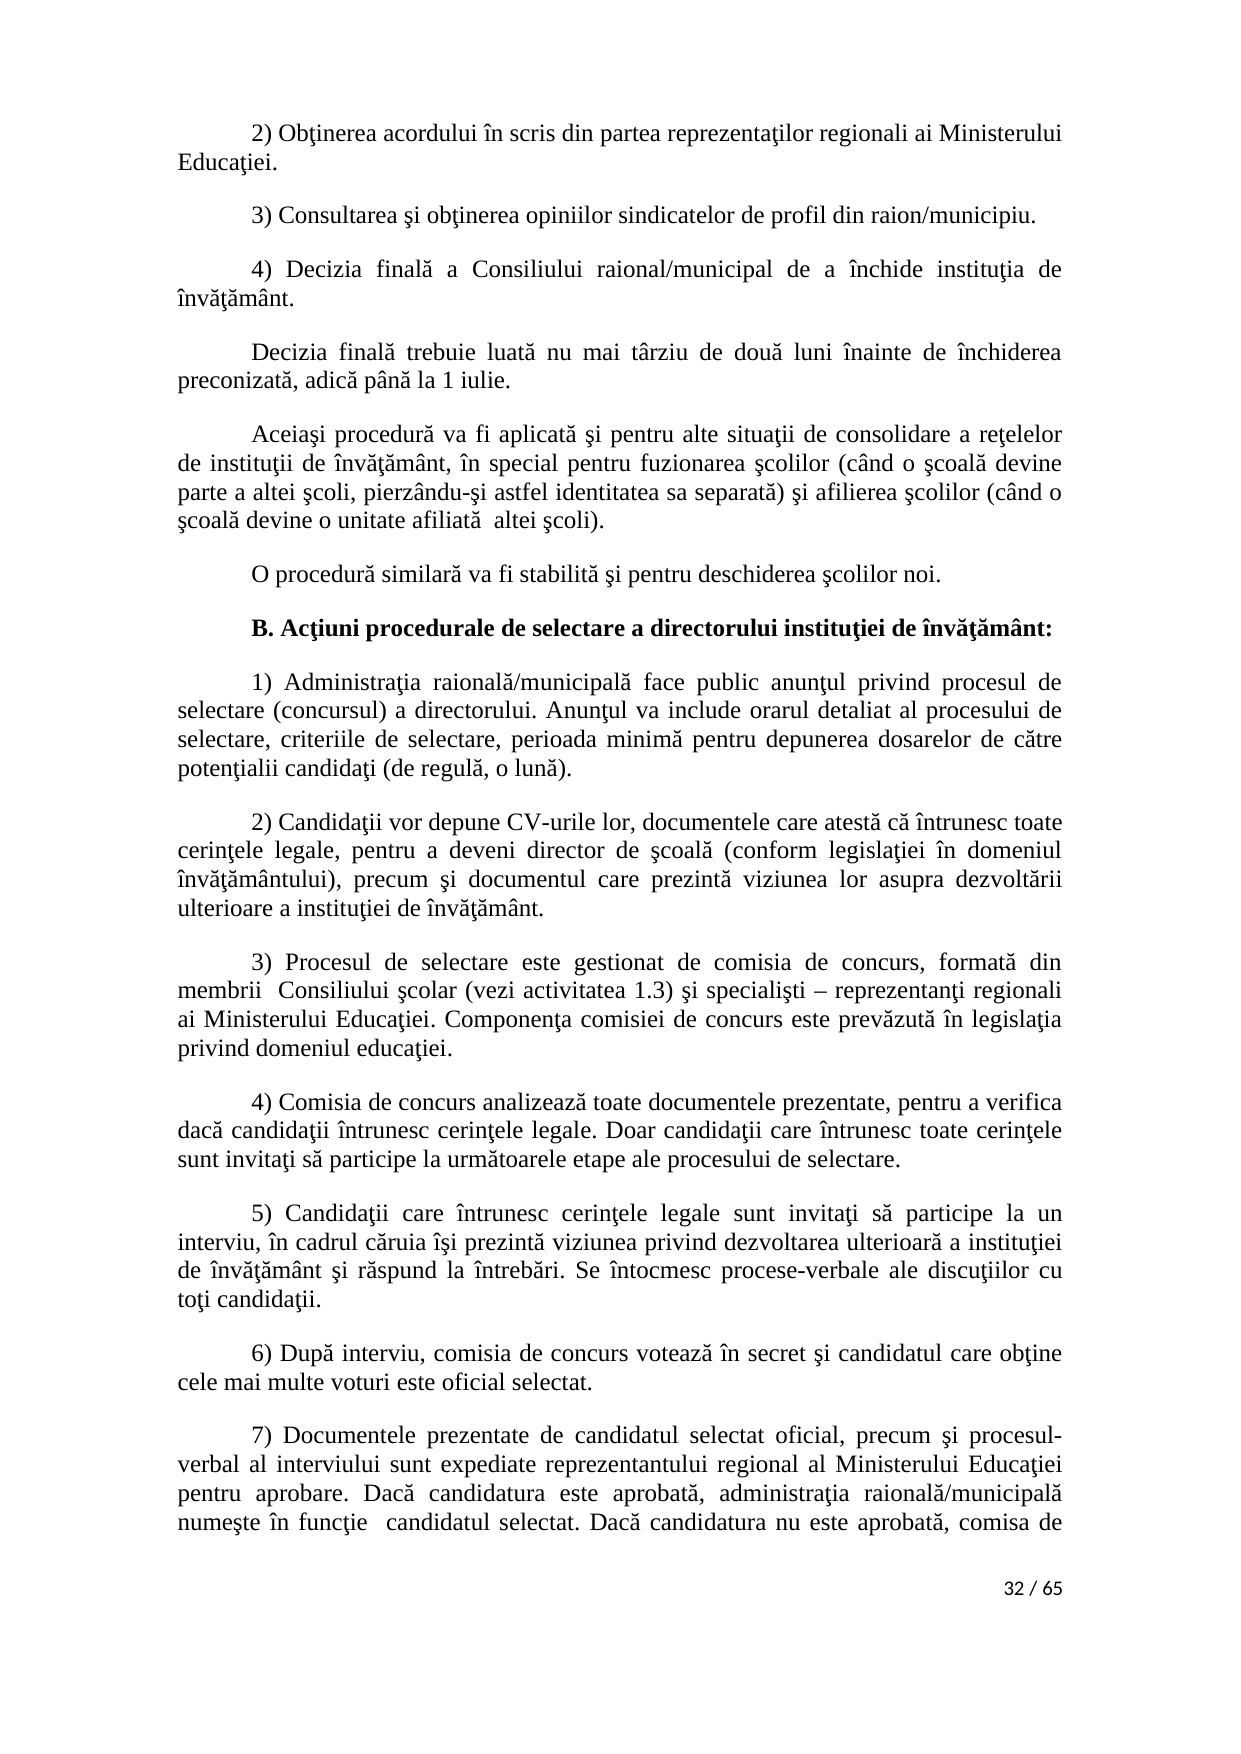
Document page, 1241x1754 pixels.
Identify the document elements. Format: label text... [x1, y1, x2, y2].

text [177, 1421, 1063, 1536]
text B. Acţiuni procedurale de selectare a directorului instituţiei de învăţământ: [177, 613, 1063, 642]
text 5) Candidaţii care întrunesc cerinţele legale sunt invitaţi să participe la un interviu, în cadrul căruia îşi prezintă viziunea privind dezvoltarea ulterioară a instituţiei de învăţământ şi răspund la întrebări. Se întocmesc procese-verbale ale discuţiilor cu toţi candidaţii. [177, 1198, 1063, 1313]
text Aceiaşi procedură va fi aplicată şi pentru alte situaţii de consolidare a reţelelor de instituţii de învăţământ, în special pentru fuzionarea şcolilor (când o şcoală devine parte a altei şcoli, pierzându-şi astfel identitatea sa separată) şi afilierea şcolilor (când o şcoală devine o unitate afiliată altei şcoli). [177, 419, 1063, 534]
text O procedură similară va fi stabilită şi pentru deschiderea şcolilor noi. [177, 559, 1063, 588]
text 4) Comisia de concurs analizează toate documentele prezentate, pentru a verifica dacă candidaţii întrunesc cerinţele legale. Doar candidaţii care întrunesc toate cerinţele sunt invitaţi să participe la următoarele etape ale procesului de selectare. [177, 1087, 1063, 1173]
text 3) Procesul de selectare este gestionat de comisia de concurs, formată din membrii Consiliului şcolar (vezi activitatea 1.3) şi specialişti – reprezentanţi regionali ai Ministerului Educaţiei. Componenţa comisiei de concurs este prevăzută în legislaţia privind domeniul educaţiei. [177, 947, 1063, 1062]
text 6) După interviu, comisia de concurs votează în secret şi candidatul care obţine cele mai multe voturi este oficial selectat. [177, 1338, 1063, 1396]
text 4) Decizia finală a Consiliului raional/municipal de a închide instituţia de învăţământ. [177, 254, 1063, 312]
text 3) Consultarea şi obţinerea opiniilor sindicatelor de profil din raion/municipiu. [177, 201, 1063, 229]
text 2) Candidaţii vor depune CV-urile lor, documentele care atestă că întrunesc toate cerinţele legale, pentru a deveni director de şcoală (conform legislaţiei în domeniul învăţământului), precum şi documentul care prezintă viziunea lor asupra dezvoltării ulterioare a instituţiei de învăţământ. [177, 807, 1063, 922]
text 1) Administraţia raională/municipală face public anunţul privind procesul de selectare (concursul) a directorului. Anunţul va include orarul detaliat al procesului de selectare, criteriile de selectare, perioada minimă pentru depunerea dosarelor de către potenţialii candidaţi (de regulă, o lună). [177, 667, 1063, 782]
text Decizia finală trebuie luată nu mai târziu de două luni înainte de închiderea preconizată, adică până la 1 iulie. [177, 337, 1063, 394]
text 2) Obţinerea acordului în scris din partea reprezentaţilor regionali ai Ministerului Educaţiei. [177, 118, 1063, 176]
